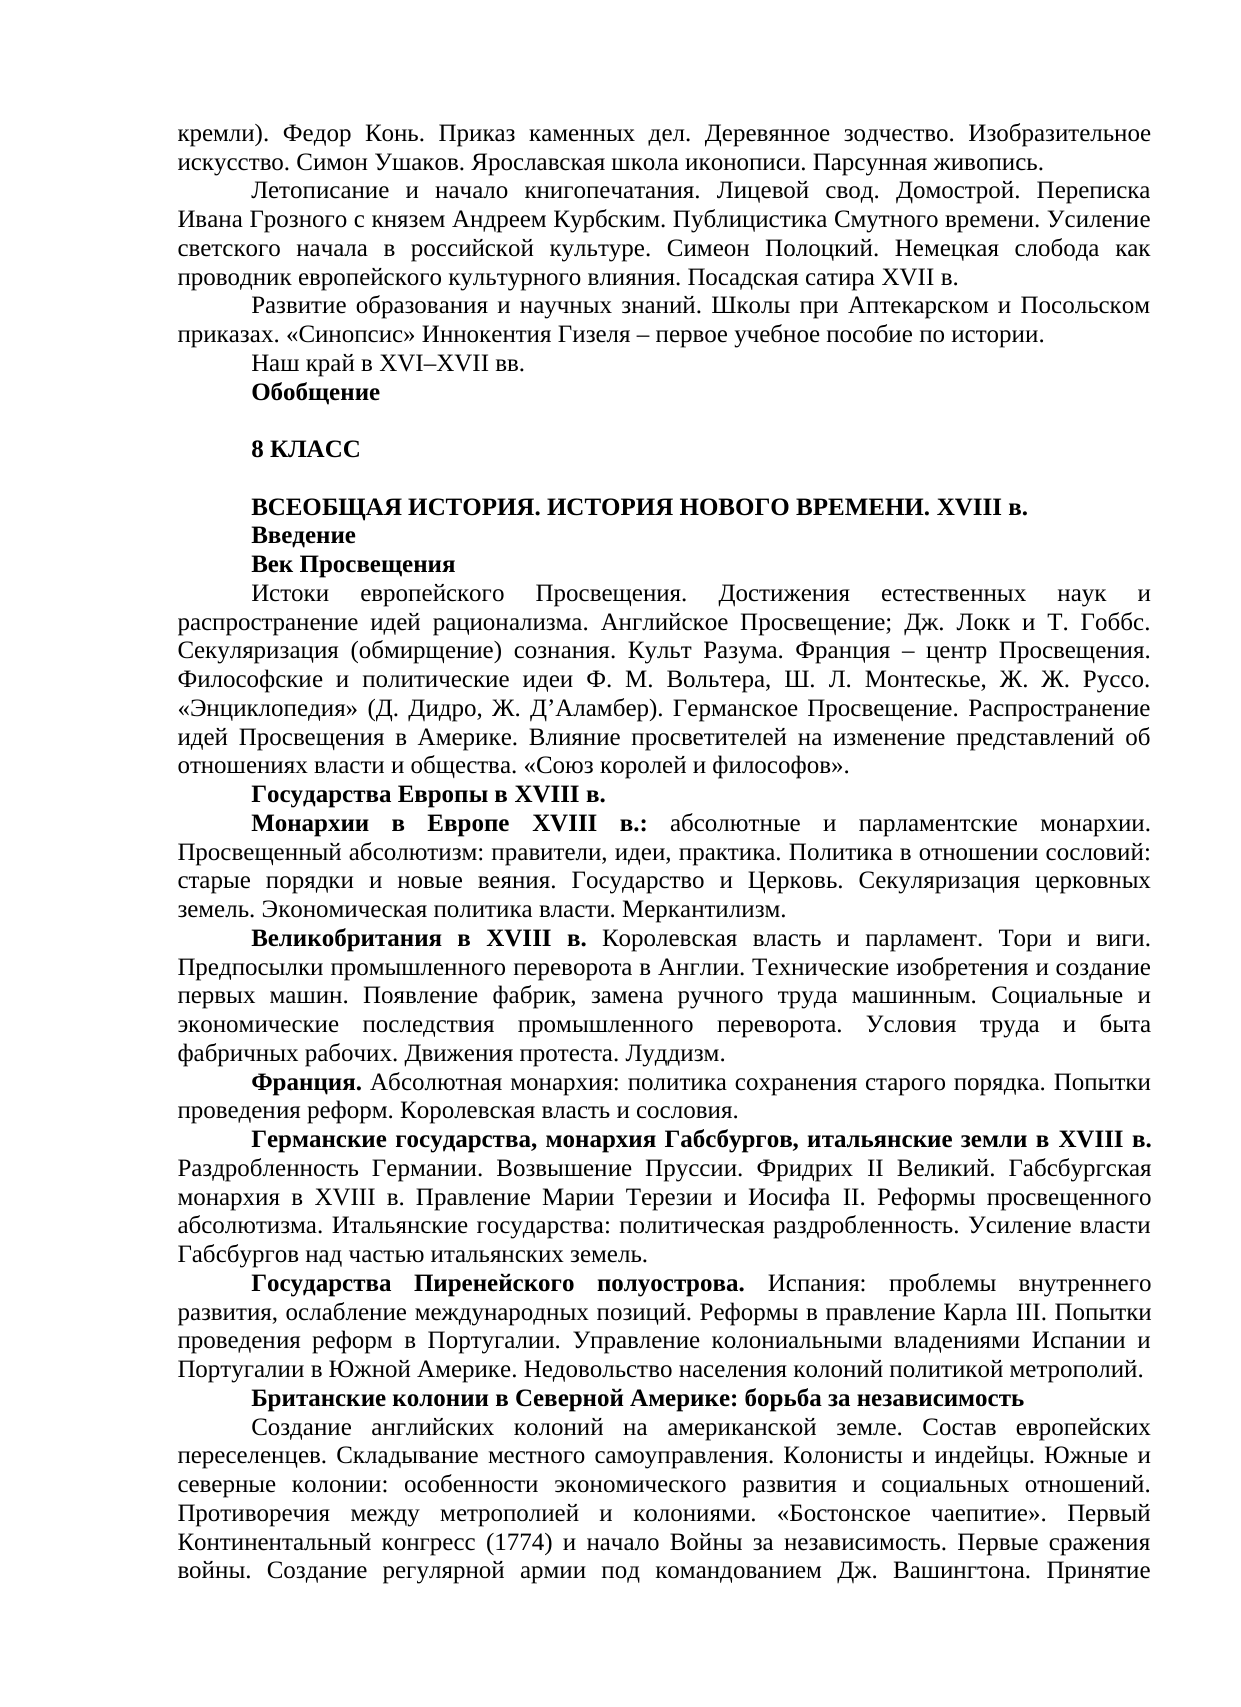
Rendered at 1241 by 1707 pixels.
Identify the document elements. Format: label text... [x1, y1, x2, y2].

text Наш край в XVI–XVII вв. [177, 348, 1152, 377]
text Великобритания в XVIII в. Королевская власть и парламент. Тори и виги. Предпосылки промышленного переворота в Англии. Технические изобретения и создание первых машин. Появление фабрик, замена ручного труда машинным. Социальные и экономические последствия промышленного переворота. Условия труда и быта фабричных рабочих. Движения протеста. Луддизм. [177, 923, 1152, 1067]
text Монархии в Европе XVIII в.: абсолютные и парламентские монархии. Просвещенный абсолютизм: правители, идеи, практика. Политика в отношении сословий: старые порядки и новые веяния. Государство и Церковь. Секуляризация церковных земель. Экономическая политика власти. Меркантилизм. [177, 808, 1152, 923]
text Истоки европейского Просвещения. Достижения естественных наук и распространение идей рационализма. Английское Просвещение; Дж. Локк и Т. Гоббс. Секуляризация (обмирщение) сознания. Культ Разума. Франция – центр Просвещения. Философские и политические идеи Ф. М. Вольтера, Ш. Л. Монтескье, Ж. Ж. Руссо. «Энциклопедия» (Д. Дидро, Ж. Д’Аламбер). Германское Просвещение. Распространение идей Просвещения в Америке. Влияние просветителей на изменение представлений об отношениях власти и общества. «Союз королей и философов». [177, 578, 1152, 779]
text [177, 118, 1152, 176]
text 8 КЛАСС [177, 434, 1152, 463]
text Введение [177, 521, 1152, 549]
text Развитие образования и научных знаний. Школы при Аптекарском и Посольском приказах. «Синопсис» Иннокентия Гизеля – первое учебное пособие по истории. [177, 291, 1152, 348]
text Государства Европы в XVIII в. [177, 779, 1152, 808]
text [177, 1412, 1152, 1584]
text Франция. Абсолютная монархия: политика сохранения старого порядка. Попытки проведения реформ. Королевская власть и сословия. [177, 1067, 1152, 1124]
text Век Просвещения [177, 549, 1152, 578]
text Обобщение [177, 377, 1152, 406]
text Германские государства, монархия Габсбургов, итальянские земли в XVIII в. Раздробленность Германии. Возвышение Пруссии. Фридрих II Великий. Габсбургская монархия в XVIII в. Правление Марии Терезии и Иосифа II. Реформы просвещенного абсолютизма. Итальянские государства: политическая раздробленность. Усиление власти Габсбургов над частью итальянских земель. [177, 1124, 1152, 1268]
text Государства Пиренейского полуострова. Испания: проблемы внутреннего развития, ослабление международных позиций. Реформы в правление Карла III. Попытки проведения реформ в Португалии. Управление колониальными владениями Испании и Португалии в Южной Америке. Недовольство населения колоний политикой метрополий. [177, 1268, 1152, 1383]
text ВСЕОБЩАЯ ИСТОРИЯ. ИСТОРИЯ НОВОГО ВРЕМЕНИ. XVIII в. [177, 492, 1152, 521]
text Британские колонии в Северной Америке: борьба за независимость [177, 1383, 1152, 1412]
text Летописание и начало книгопечатания. Лицевой свод. Домострой. Переписка Ивана Грозного с князем Андреем Курбским. Публицистика Смутного времени. Усиление светского начала в российской культуре. Симеон Полоцкий. Немецкая слобода как проводник европейского культурного влияния. Посадская сатира XVII в. [177, 176, 1152, 291]
